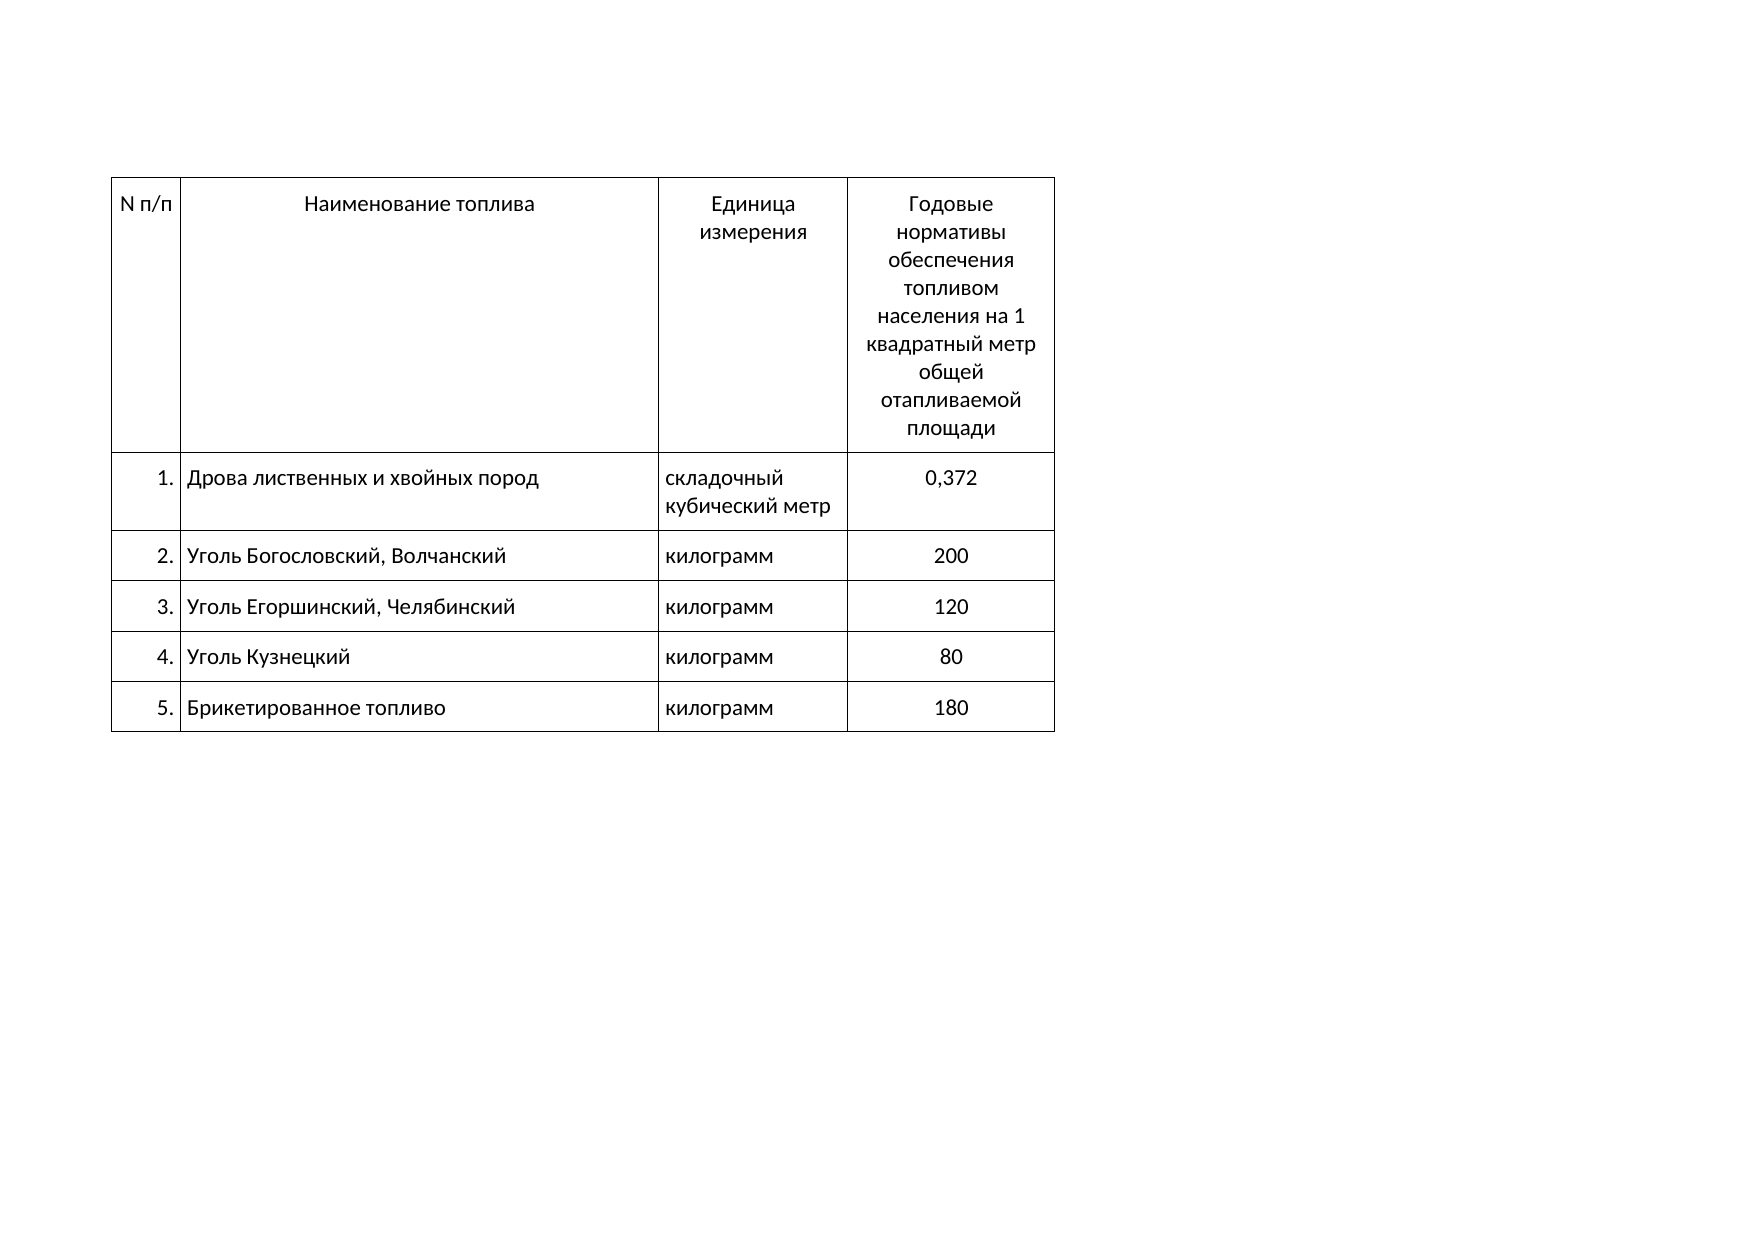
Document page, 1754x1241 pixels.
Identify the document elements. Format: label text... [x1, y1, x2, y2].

table_header N п/п [112, 178, 180, 452]
table_cell 4. [112, 632, 180, 681]
table_cell килограмм [659, 581, 847, 631]
table_header Наименование топлива [181, 178, 658, 452]
table_cell Уголь Кузнецкий [181, 632, 658, 681]
table_cell 80 [848, 632, 1054, 681]
table_cell килограмм [659, 682, 847, 731]
table_cell 2. [112, 531, 180, 580]
table_cell 1. [112, 453, 180, 530]
table_cell 3. [112, 581, 180, 631]
table_cell килограмм [659, 632, 847, 681]
table_cell складочный кубический метр [659, 453, 847, 530]
table_cell 180 [848, 682, 1054, 731]
table_header Годовые нормативы обеспечения топливом населения на 1 квадратный метр общей отапливаемой площади [848, 178, 1054, 452]
table_header Единица измерения [659, 178, 847, 452]
table_cell Уголь Егоршинский, Челябинский [181, 581, 658, 631]
table_cell 120 [848, 581, 1054, 631]
table_cell 5. [112, 682, 180, 731]
table_cell 200 [848, 531, 1054, 580]
table_cell килограмм [659, 531, 847, 580]
table_cell Уголь Богословский, Волчанский [181, 531, 658, 580]
table_cell Брикетированное топливо [181, 682, 658, 731]
table_cell Дрова лиственных и хвойных пород [181, 453, 658, 530]
table_cell 0,372 [848, 453, 1054, 530]
